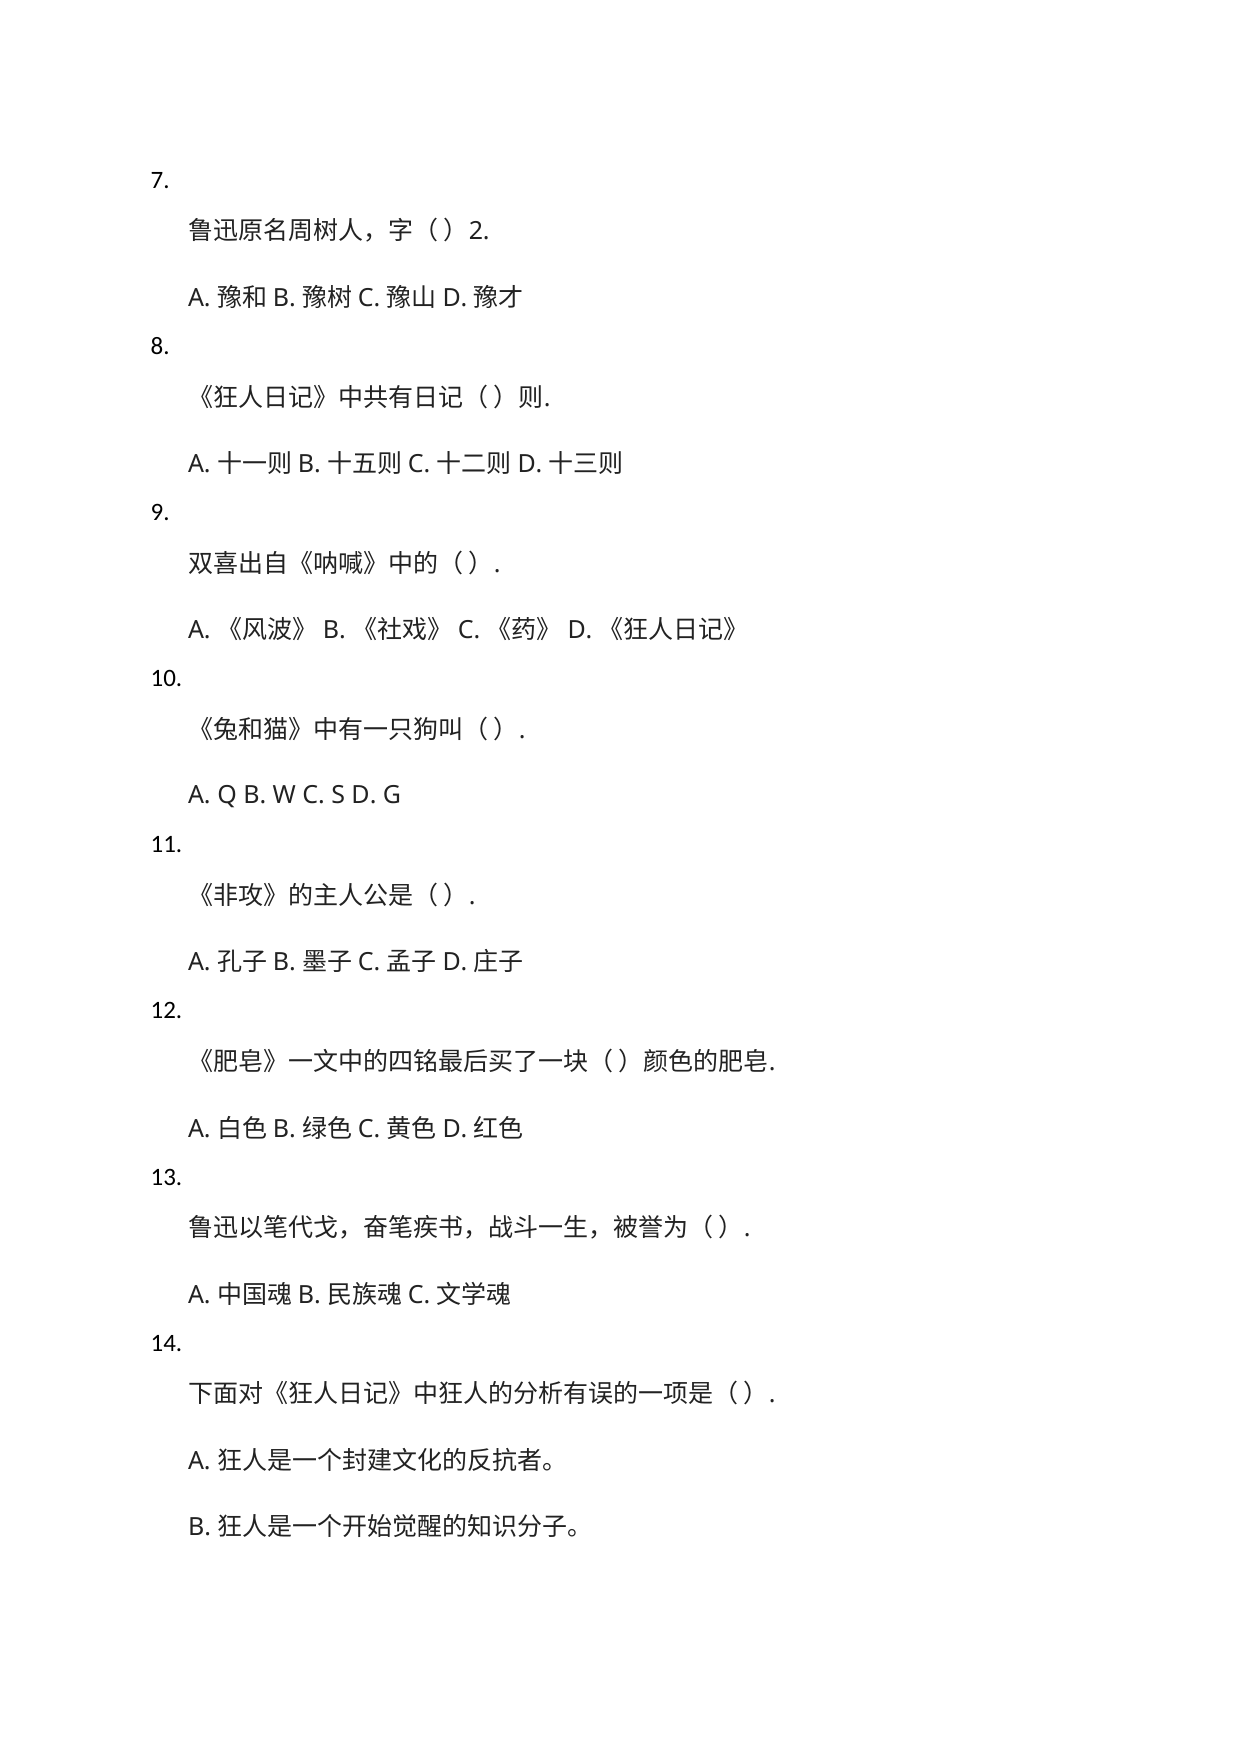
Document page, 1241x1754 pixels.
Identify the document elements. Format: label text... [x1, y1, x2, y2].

text 《狂人日记》中共有日记（ ）则. A. 十一则 B. 十五则 C. 十二则 D. 十三则 [188, 362, 1052, 495]
text 双喜出自《呐喊》中的（ ）. A. 《风波》 B. 《社戏》 C. 《药》 D. 《狂人日记》 [188, 528, 1052, 661]
text 鲁迅原名周树人，字（ ）2. A. 豫和 B. 豫树 C. 豫山 D. 豫才 [188, 196, 1052, 329]
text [188, 1359, 1052, 1558]
text 《兔和猫》中有一只狗叫（ ）. A. Q B. W C. S D. G [188, 694, 1052, 827]
text 《肥皂》一文中的四铭最后买了一块（ ）颜色的肥皂. A. 白色 B. 绿色 C. 黄色 D. 红色 [188, 1026, 1052, 1159]
text 鲁迅以笔代戈，奋笔疾书，战斗一生，被誉为（ ）. A. 中国魂 B. 民族魂 C. 文学魂 [188, 1193, 1052, 1326]
text 《非攻》的主人公是（ ）. A. 孔子 B. 墨子 C. 孟子 D. 庄子 [188, 860, 1052, 993]
